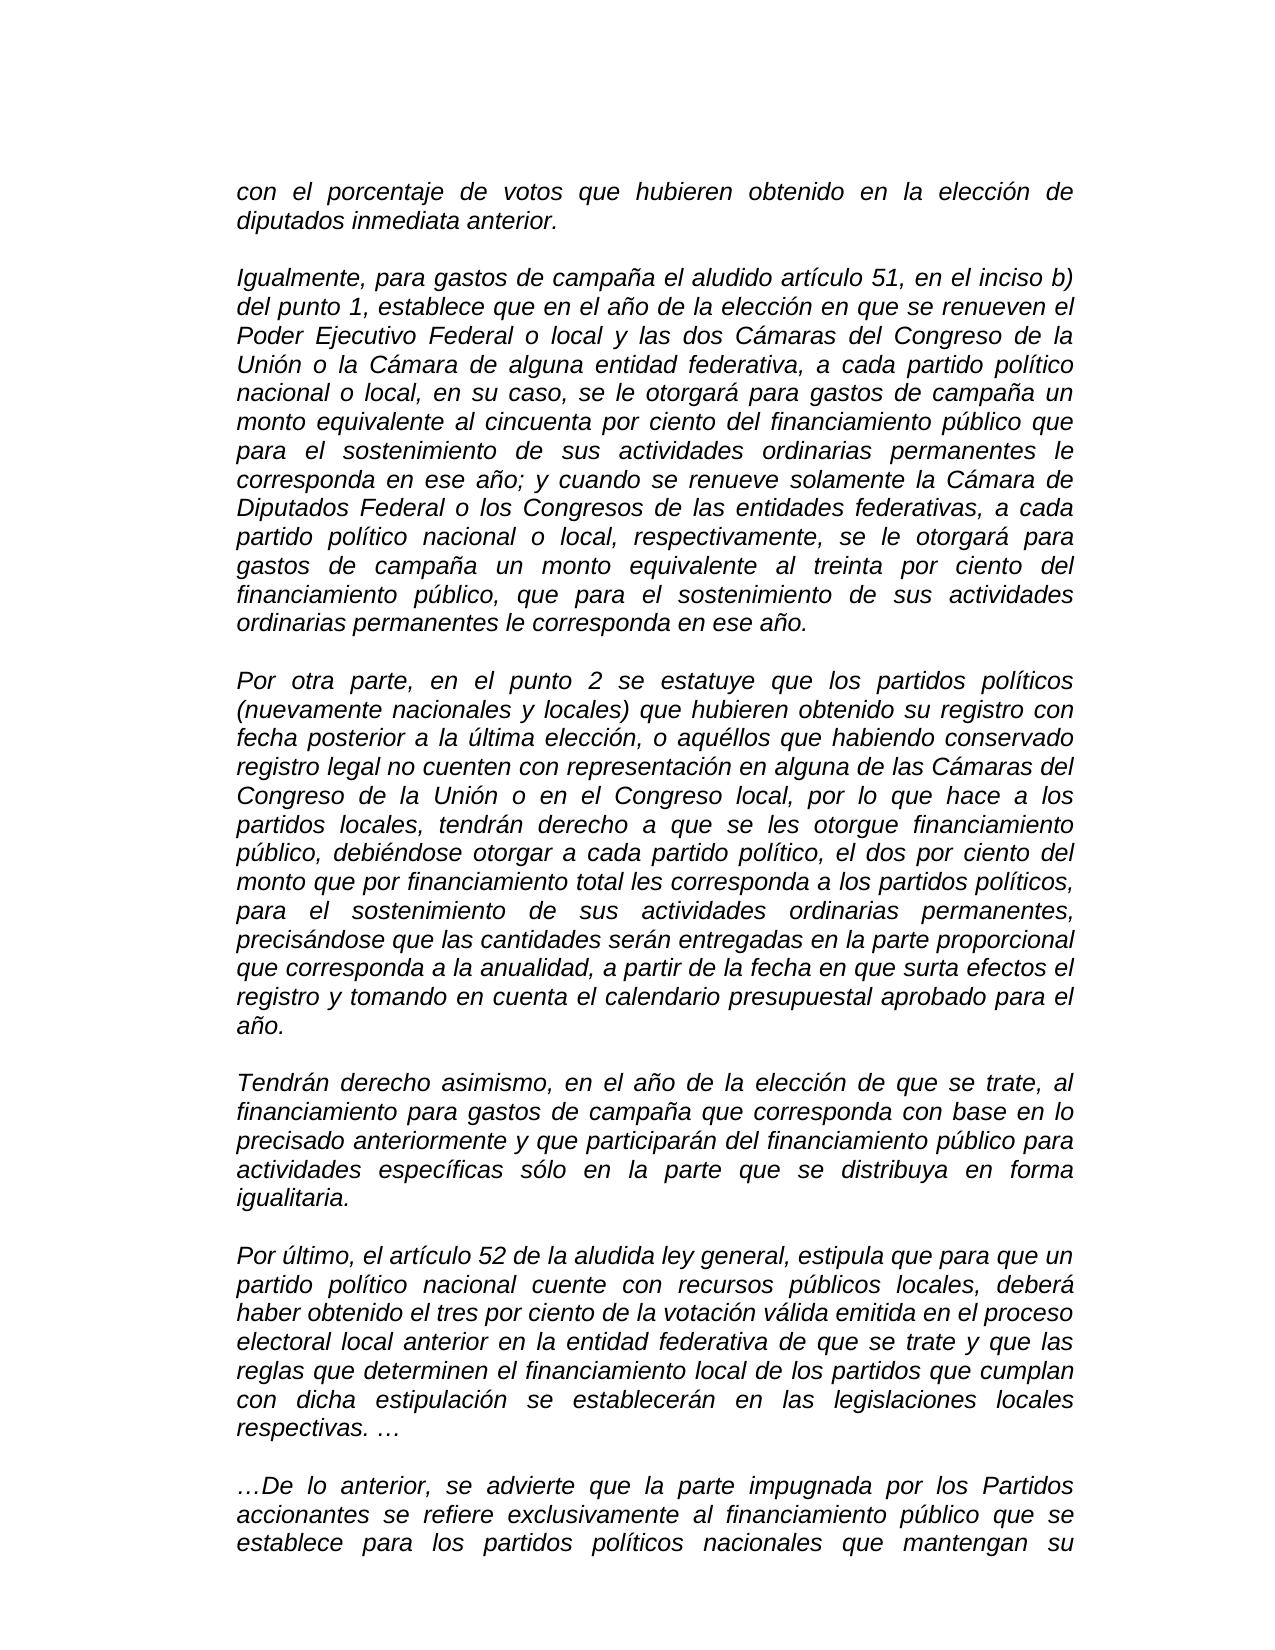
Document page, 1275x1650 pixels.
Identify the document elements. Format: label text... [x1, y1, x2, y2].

text Por último, el artículo 52 de la aludida ley general, estipula que para que un partido político nacional cuente con recursos públicos locales, deberá haber obtenido el tres por ciento de la votación válida emitida en el proceso electoral local anterior en la entidad federativa de que se trate y que las reglas que determinen el financiamiento local de los partidos que cumplan con dicha estipulación se establecerán en las legislaciones locales respectivas. … [236, 1241, 1078, 1442]
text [236, 1471, 1078, 1557]
text Por otra parte, en el punto 2 se estatuye que los partidos políticos (nuevamente nacionales y locales) que hubieren obtenido su registro con fecha posterior a la última elección, o aquéllos que habiendo conservado registro legal no cuenten con representación en alguna de las Cámaras del Congreso de la Unión o en el Congreso local, por lo que hace a los partidos locales, tendrán derecho a que se les otorgue financiamiento público, debiéndose otorgar a cada partido político, el dos por ciento del monto que por financiamiento total les corresponda a los partidos políticos, para el sostenimiento de sus actividades ordinarias permanentes, precisándose que las cantidades serán entregadas en la parte proporcional que corresponda a la anualidad, a partir de la fecha en que surta efectos el registro y tomando en cuenta el calendario presupuestal aprobado para el año. [236, 666, 1078, 1040]
text Tendrán derecho asimismo, en el año de la elección de que se trate, al financiamiento para gastos de campaña que corresponda con base en lo precisado anteriormente y que participarán del financiamiento público para actividades específicas sólo en la parte que se distribuya en forma igualitaria. [236, 1068, 1078, 1212]
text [236, 177, 1078, 235]
text Igualmente, para gastos de campaña el aludido artículo 51, en el inciso b) del punto 1, establece que en el año de la elección en que se renueven el Poder Ejecutivo Federal o local y las dos Cámaras del Congreso de la Unión o la Cámara de alguna entidad federativa, a cada partido político nacional o local, en su caso, se le otorgará para gastos de campaña un monto equivalente al cincuenta por ciento del financiamiento público que para el sostenimiento de sus actividades ordinarias permanentes le corresponda en ese año; y cuando se renueve solamente la Cámara de Diputados Federal o los Congresos de las entidades federativas, a cada partido político nacional o local, respectivamente, se le otorgará para gastos de campaña un monto equivalente al treinta por ciento del financiamiento público, que para el sostenimiento de sus actividades ordinarias permanentes le corresponda en ese año. [236, 263, 1078, 637]
